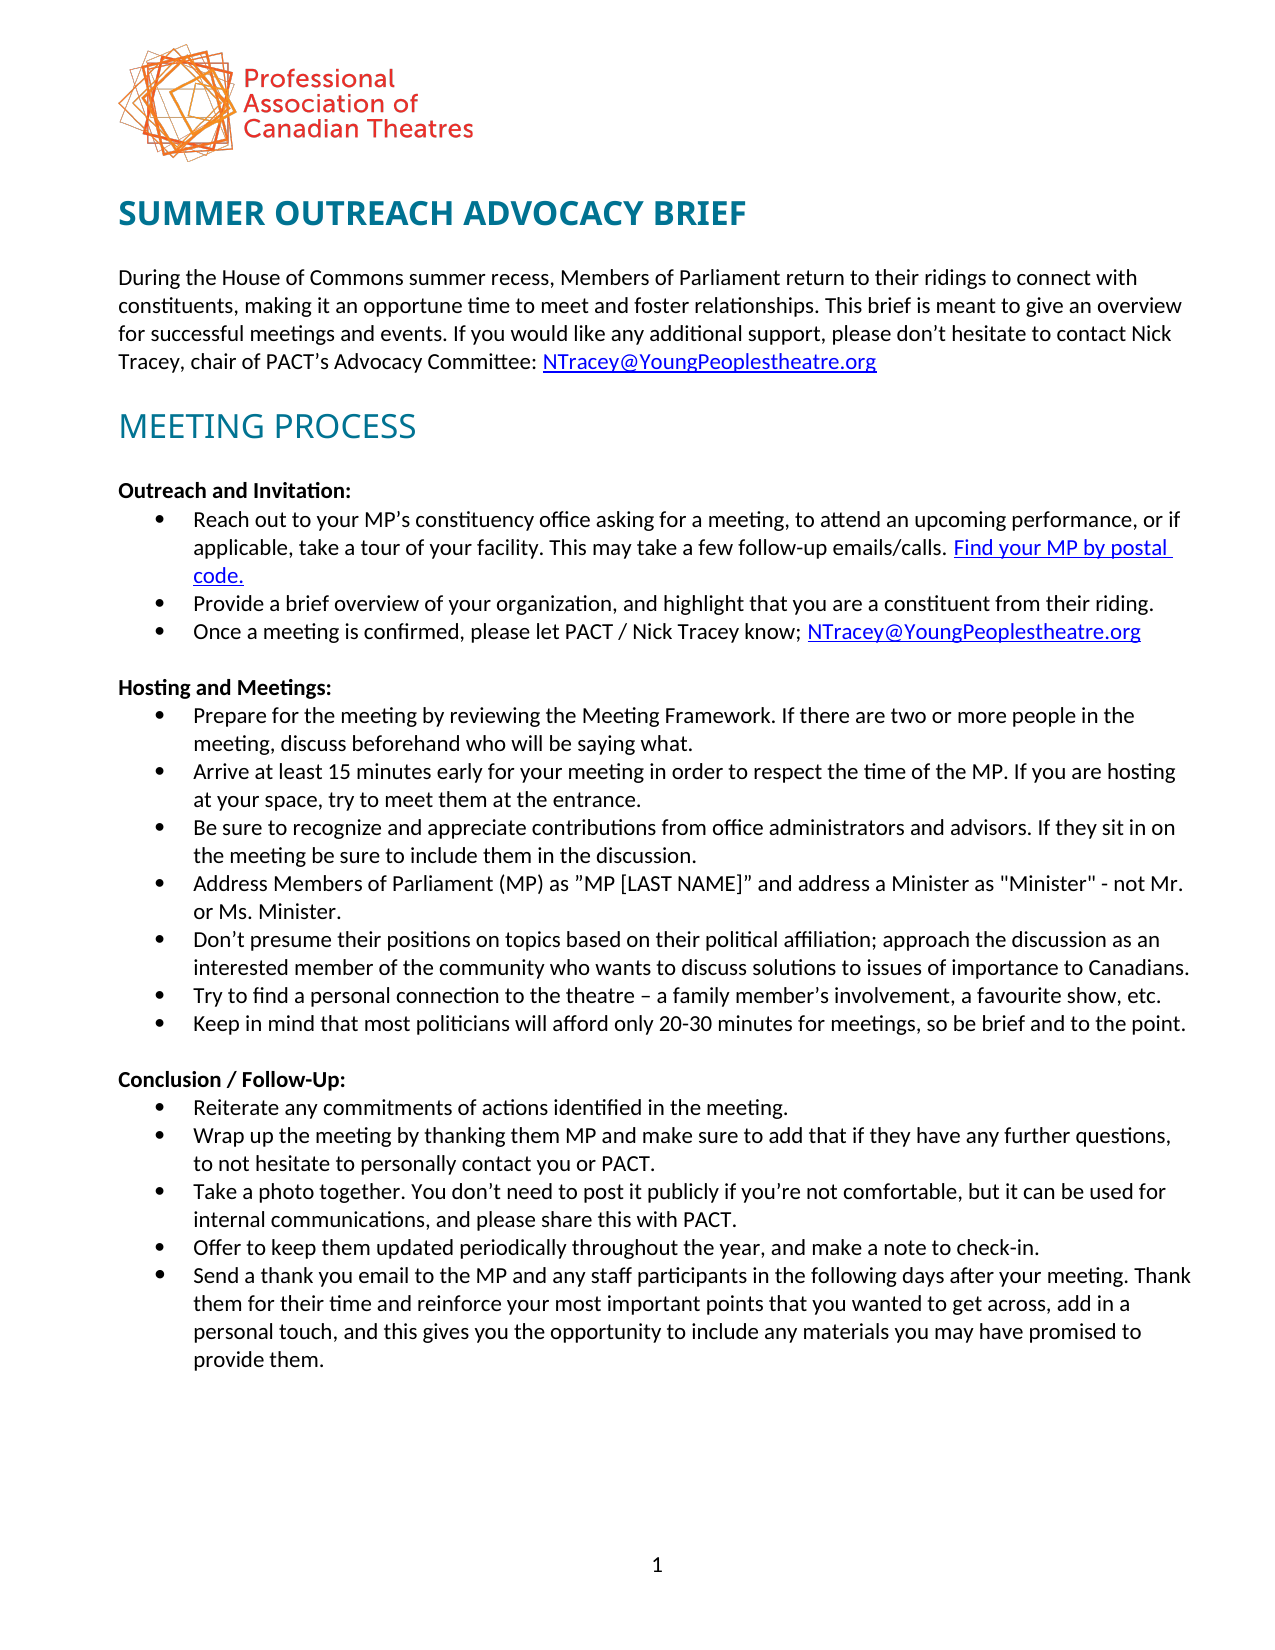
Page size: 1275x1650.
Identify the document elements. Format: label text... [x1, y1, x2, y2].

list Address Members of Parliament (MP) as ”MP [LAST NAME]” and address a Minister as "Minister" - not Mr. or Ms. Minister. [156, 869, 1196, 925]
list Offer to keep them updated periodically throughout the year, and make a note to check-in. [156, 1233, 1196, 1261]
text Outreach and Invitation: [118, 477, 1196, 505]
list Wrap up the meeting by thanking them MP and make sure to add that if they have any further questions, to not hesitate to personally contact you or PACT. [156, 1121, 1196, 1177]
list Once a meeting is confirmed, please let PACT / Nick Tracey know; NTracey@YoungPeoplestheatre.org [156, 617, 1196, 645]
list Take a photo together. You don’t need to post it publicly if you’re not comfortable, but it can be used for internal communications, and please share this with PACT. [156, 1177, 1196, 1233]
text Conclusion / Follow-Up: [118, 1065, 1196, 1093]
text SUMMER OUTREACH ADVOCACY BRIEF [118, 190, 1196, 235]
list Keep in mind that most politicians will afford only 20-30 minutes for meetings, so be brief and to the point. [156, 1009, 1196, 1037]
list Prepare for the meeting by reviewing the Meeting Framework. If there are two or more people in the meeting, discuss beforehand who will be saying what. [156, 701, 1196, 757]
list Be sure to recognize and appreciate contributions from office administrators and advisors. If they sit in on the meeting be sure to include them in the discussion. [156, 813, 1196, 869]
list Try to find a personal connection to the theatre – a family member’s involvement, a favourite show, etc. [156, 981, 1196, 1009]
list Arrive at least 15 minutes early for your meeting in order to respect the time of the MP. If you are hosting at your space, try to meet them at the entrance. [156, 757, 1196, 813]
list Send a thank you email to the MP and any staff participants in the following days after your meeting. Thank them for their time and reinforce your most important points that you wanted to get across, add in a personal touch, and this gives you the opportunity to include any materials you may have promised to provide them. [156, 1261, 1196, 1373]
text MEETING PROCESS [118, 403, 1196, 449]
list Don’t presume their positions on topics based on their political affiliation; approach the discussion as an interested member of the community who wants to discuss solutions to issues of importance to Canadians. [156, 925, 1196, 981]
list Provide a brief overview of your organization, and highlight that you are a constituent from their riding. [156, 589, 1196, 617]
picture [118, 44, 473, 162]
list Reach out to your MP’s constituency office asking for a meeting, to attend an upcoming performance, or if applicable, take a tour of your facility. This may take a few follow-up emails/calls. Find your MP by postal code. [156, 505, 1196, 589]
text During the House of Commons summer recess, Members of Parliament return to their ridings to connect with constituents, making it an opportune time to meet and foster relationships. This brief is meant to give an overview for successful meetings and events. If you would like any additional support, please don’t hesitate to contact Nick Tracey, chair of PACT’s Advocacy Committee: NTracey@YoungPeoplestheatre.org [118, 263, 1196, 375]
list Reiterate any commitments of actions identified in the meeting. [156, 1093, 1196, 1121]
text Hosting and Meetings: [118, 673, 1196, 701]
